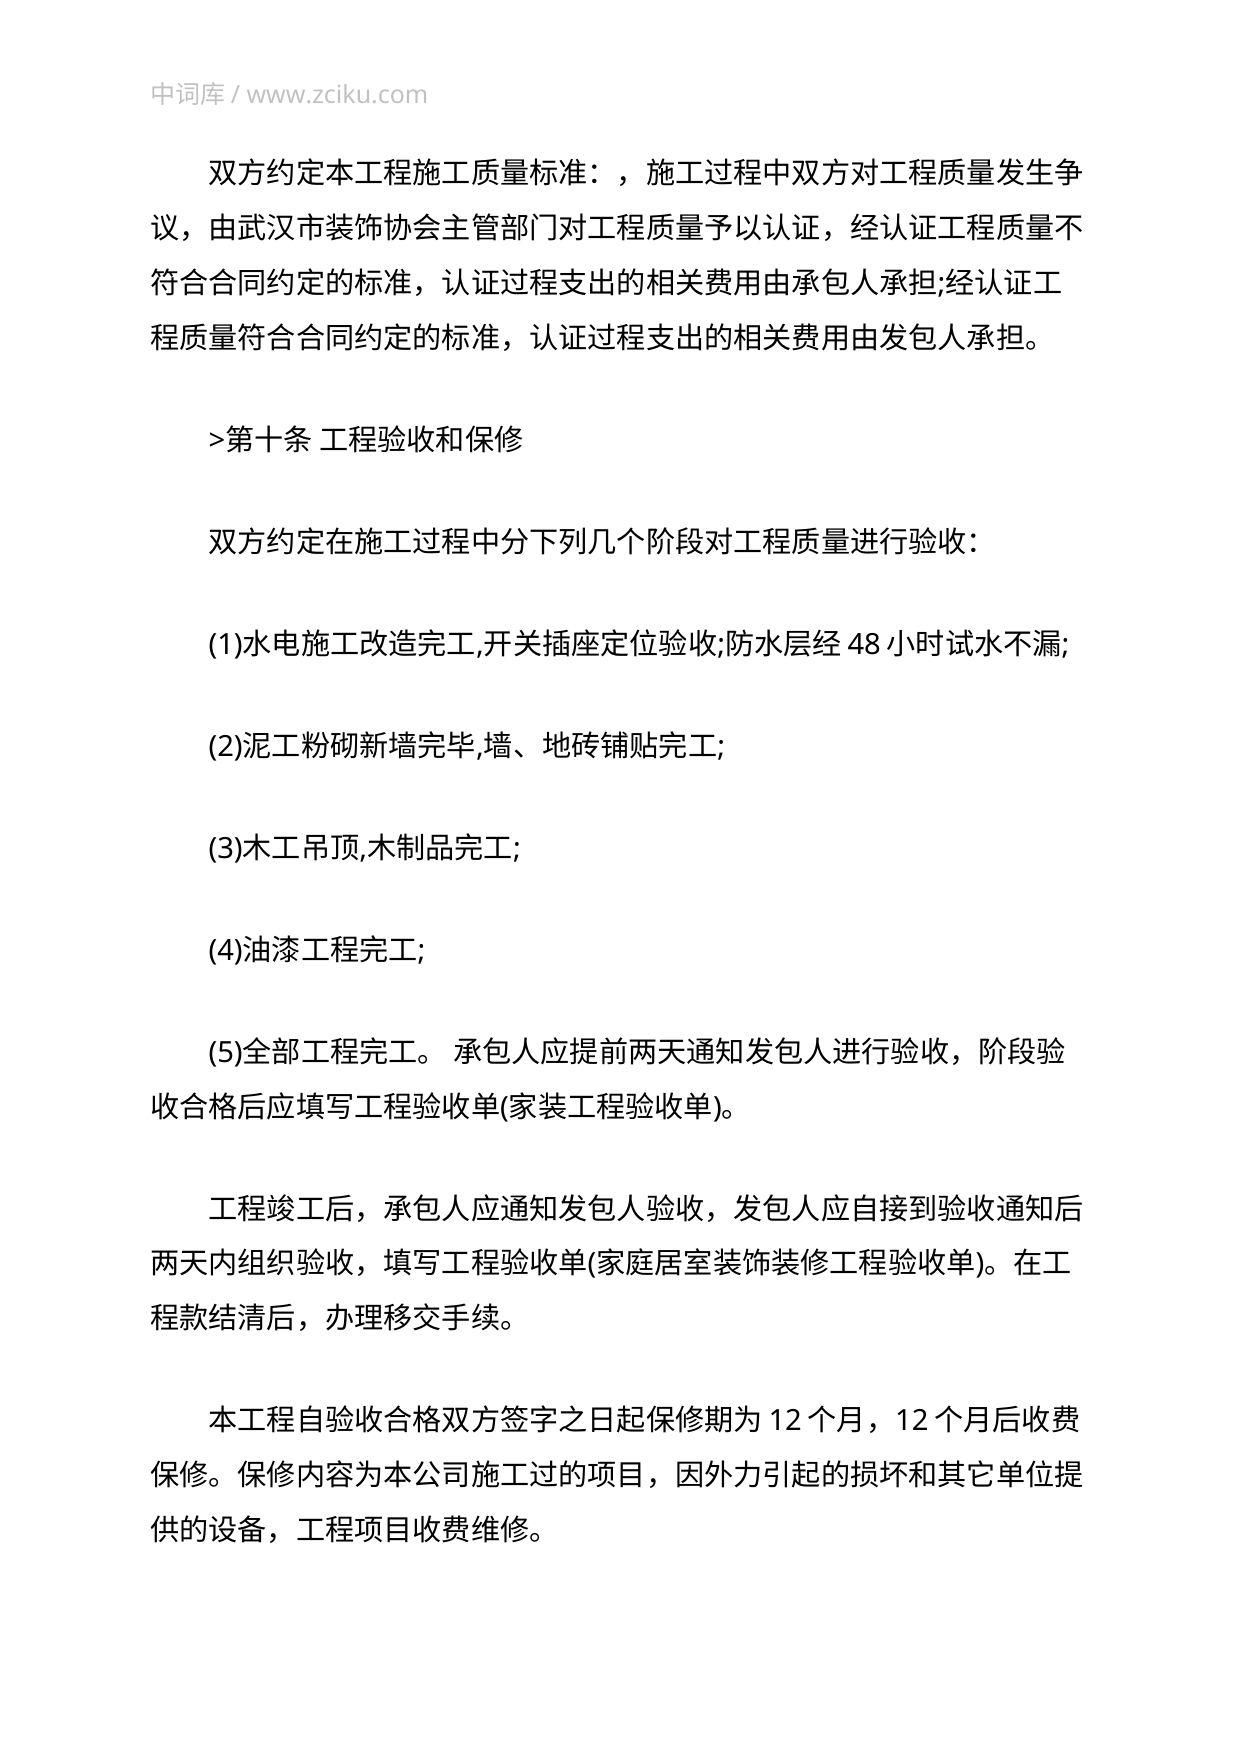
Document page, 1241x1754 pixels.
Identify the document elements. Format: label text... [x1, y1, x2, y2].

text (1)水电施工改造完工,开关插座定位验收;防水层经48小时试水不漏; [150, 620, 1090, 663]
text (5)全部工程完工。 承包人应提前两天通知发包人进行验收，阶段验收合格后应填写工程验收单(家装工程验收单)。 [150, 1028, 1090, 1126]
text (4)油漆工程完工; [150, 926, 1090, 969]
text 本工程自验收合格双方签字之日起保修期为12个月，12个月后收费保修。保修内容为本公司施工过的项目，因外力引起的损坏和其它单位提供的设备，工程项目收费维修。 [150, 1397, 1090, 1549]
text (2)泥工粉砌新墙完毕,墙、地砖铺贴完工; [150, 722, 1090, 765]
text 双方约定本工程施工质量标准：，施工过程中双方对工程质量发生争议，由武汉市装饰协会主管部门对工程质量予以认证，经认证工程质量不符合合同约定的标准，认证过程支出的相关费用由承包人承担;经认证工程质量符合合同约定的标准，认证过程支出的相关费用由发包人承担。 [150, 150, 1090, 357]
text (3)木工吊顶,木制品完工; [150, 824, 1090, 867]
text 双方约定在施工过程中分下列几个阶段对工程质量进行验收： [150, 518, 1090, 561]
text 工程竣工后，承包人应通知发包人验收，发包人应自接到验收通知后两天内组织验收，填写工程验收单(家庭居室装饰装修工程验收单)。在工程款结清后，办理移交手续。 [150, 1185, 1090, 1337]
text >第十条 工程验收和保修 [150, 417, 1090, 459]
